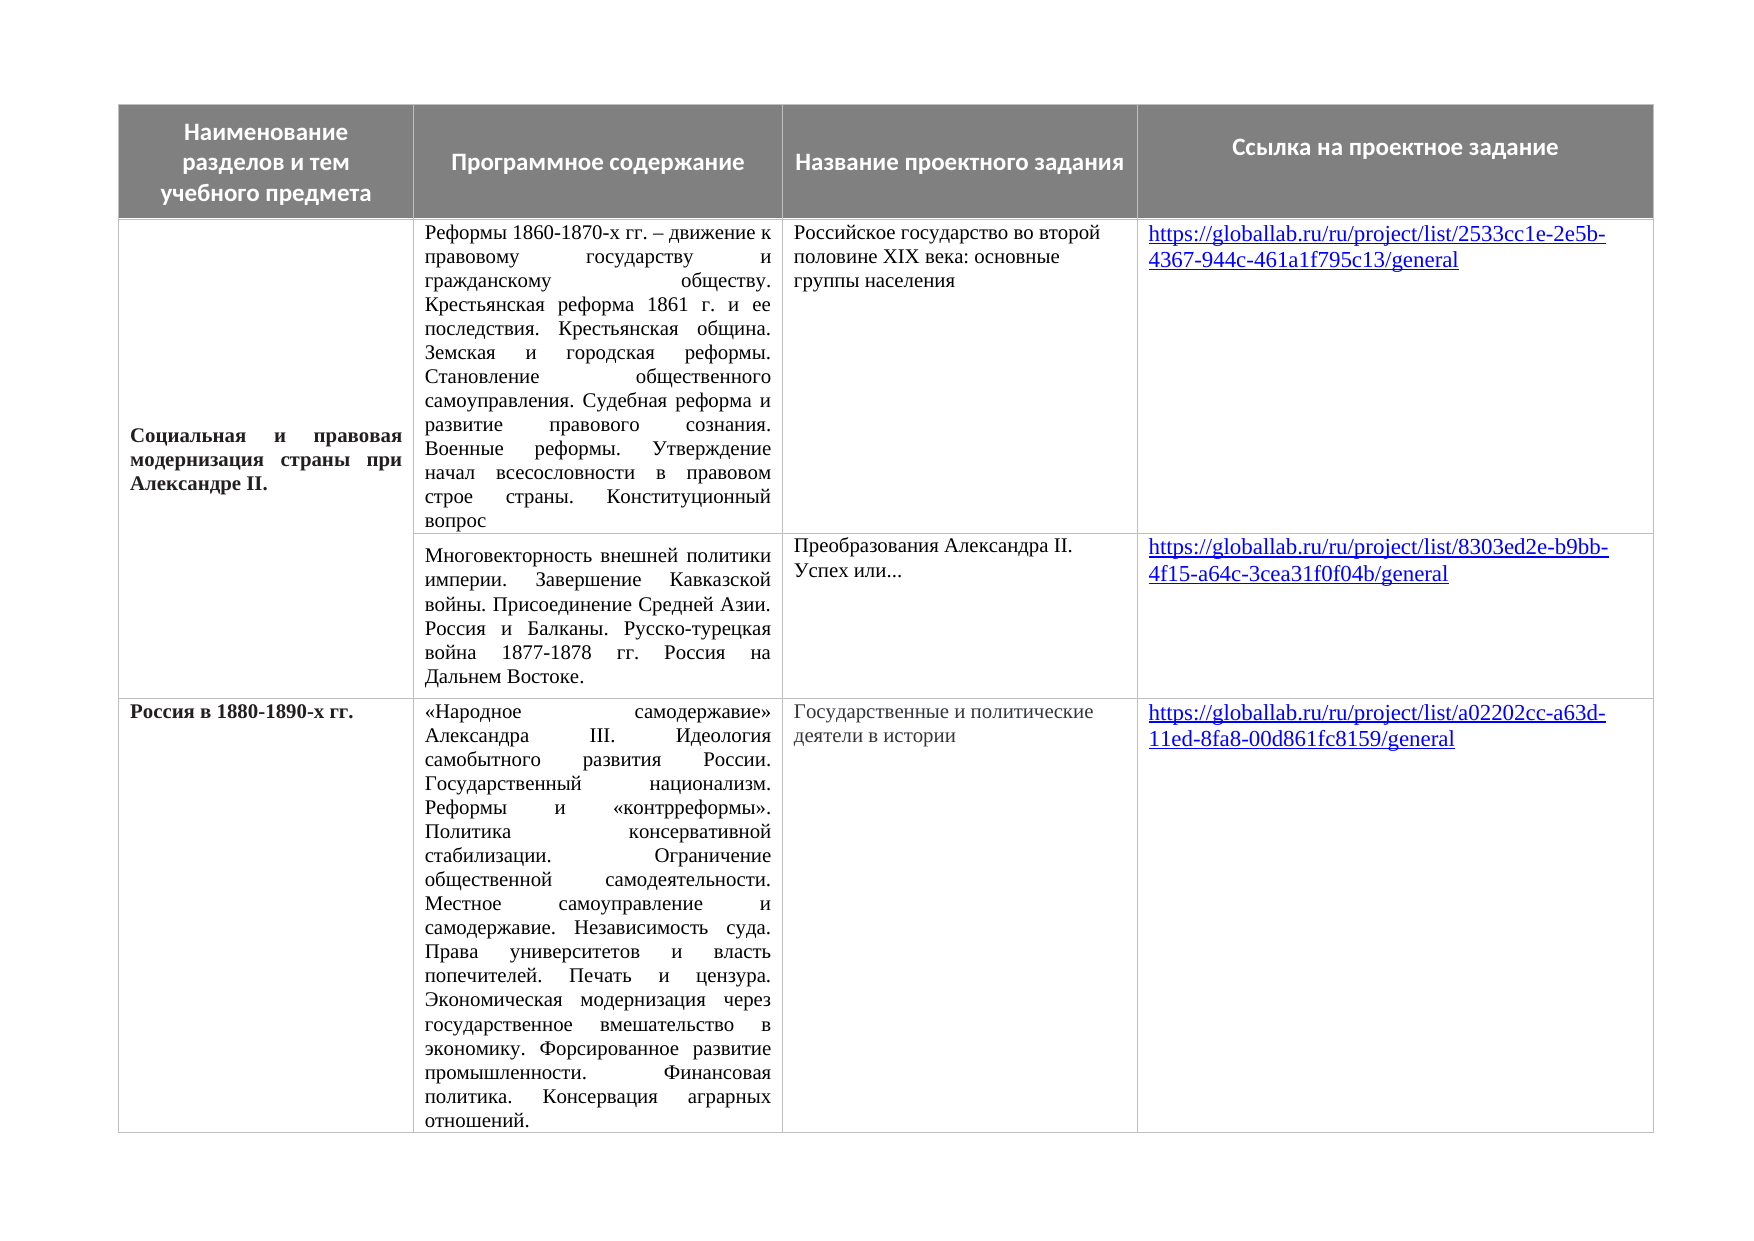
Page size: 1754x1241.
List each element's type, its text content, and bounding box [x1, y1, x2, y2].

table_header Наименование разделов и тем учебного предмета [119, 105, 413, 218]
table_cell Российское государство во второй половине XIX века: основные группы населения [783, 220, 1137, 532]
table_cell https://globallab.ru/ru/project/list/8303ed2e-b9bb-4f15-a64c-3cea31f0f04b/general [1138, 534, 1653, 698]
table_header Ссылка на проектное задание [1138, 105, 1653, 218]
table_cell https://globallab.ru/ru/project/list/a02202cc-a63d-11ed-8fa8-00d861fc8159/general [1138, 699, 1653, 1132]
table_header Программное содержание [414, 105, 782, 218]
table_cell Реформы 1860-1870-х гг. ‒ движение к правовому государству и гражданскому обществу. Крестьянская реформа 1861 г. и ее последствия. Крестьянская община. Земская и городская реформы. Становление общественного самоуправления. Судебная реформа и развитие правового сознания. Военные реформы. Утверждение начал всесословности в правовом строе страны. Конституционный вопрос [414, 220, 782, 532]
table_cell Социальная и правовая модернизация страны при Александре II. [119, 220, 413, 698]
table_cell «Народное самодержавие» Александра III. Идеология самобытного развития России. Государственный национализм. Реформы и «контрреформы». Политика консервативной стабилизации. Ограничение общественной самодеятельности. Местное самоуправление и самодержавие. Независимость суда. Права университетов и власть попечителей. Печать и цензура. Экономическая модернизация через государственное вмешательство в экономику. Форсированное развитие промышленности. Финансовая политика. Консервация аграрных отношений. [414, 699, 782, 1132]
table_cell https://globallab.ru/ru/project/list/2533cc1e-2e5b-4367-944c-461a1f795c13/general [1138, 220, 1653, 532]
table_cell Государственные и политические деятели в истории [783, 699, 1137, 1132]
table_cell Преобразования Александра II. Успех или... [783, 534, 1137, 698]
table_header Название проектного задания [783, 105, 1137, 218]
table_cell Россия в 1880-1890-х гг. [119, 699, 413, 1132]
table_cell Многовекторность внешней политики империи. Завершение Кавказской войны. Присоединение Средней Азии. Россия и Балканы. Русско-турецкая война 1877-1878 гг. Россия на Дальнем Востоке. [414, 534, 782, 698]
